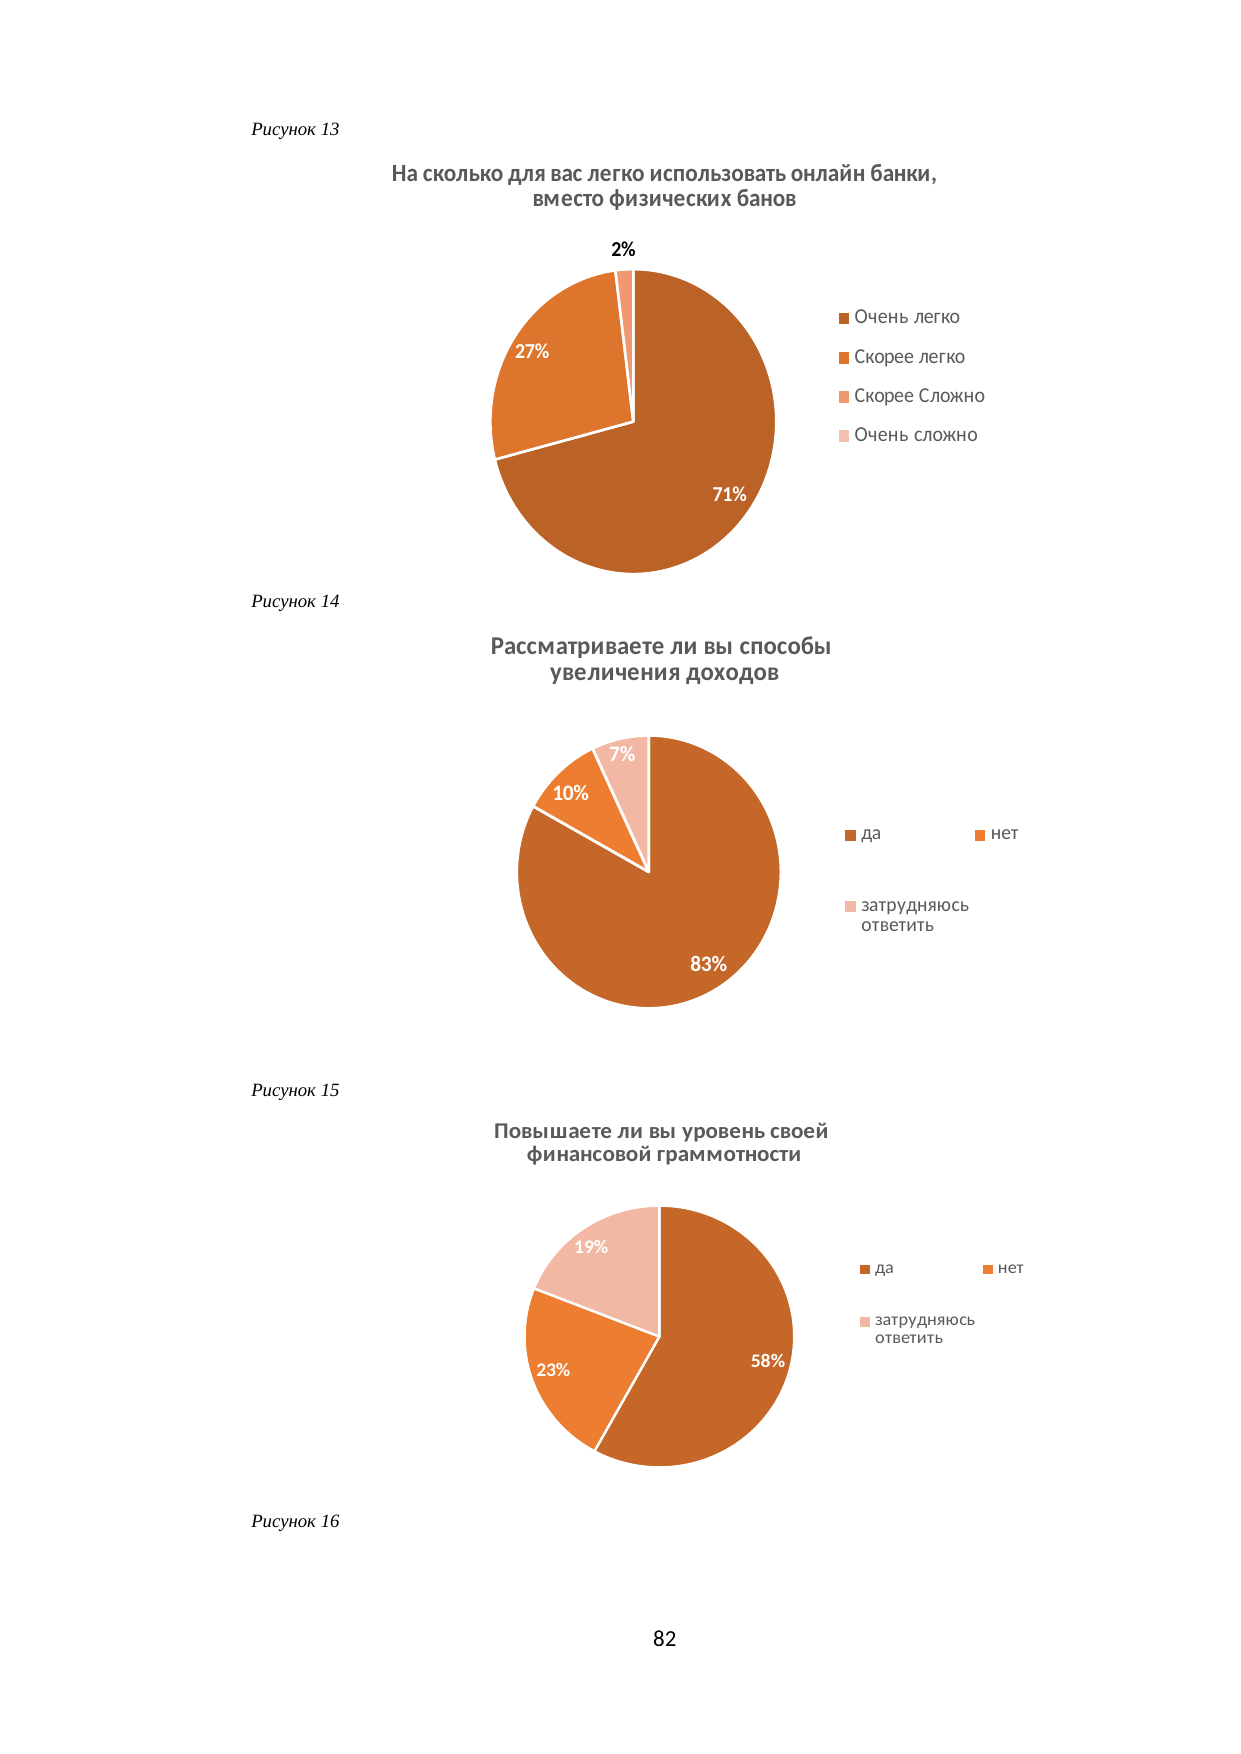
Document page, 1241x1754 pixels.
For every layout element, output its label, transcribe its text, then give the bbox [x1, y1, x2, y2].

text Рисунок 14 [177, 590, 1152, 611]
text Рисунок 15 [177, 1079, 1152, 1101]
text Рисунок 13 [177, 118, 1152, 140]
text Рисунок 16 [177, 1510, 1152, 1532]
